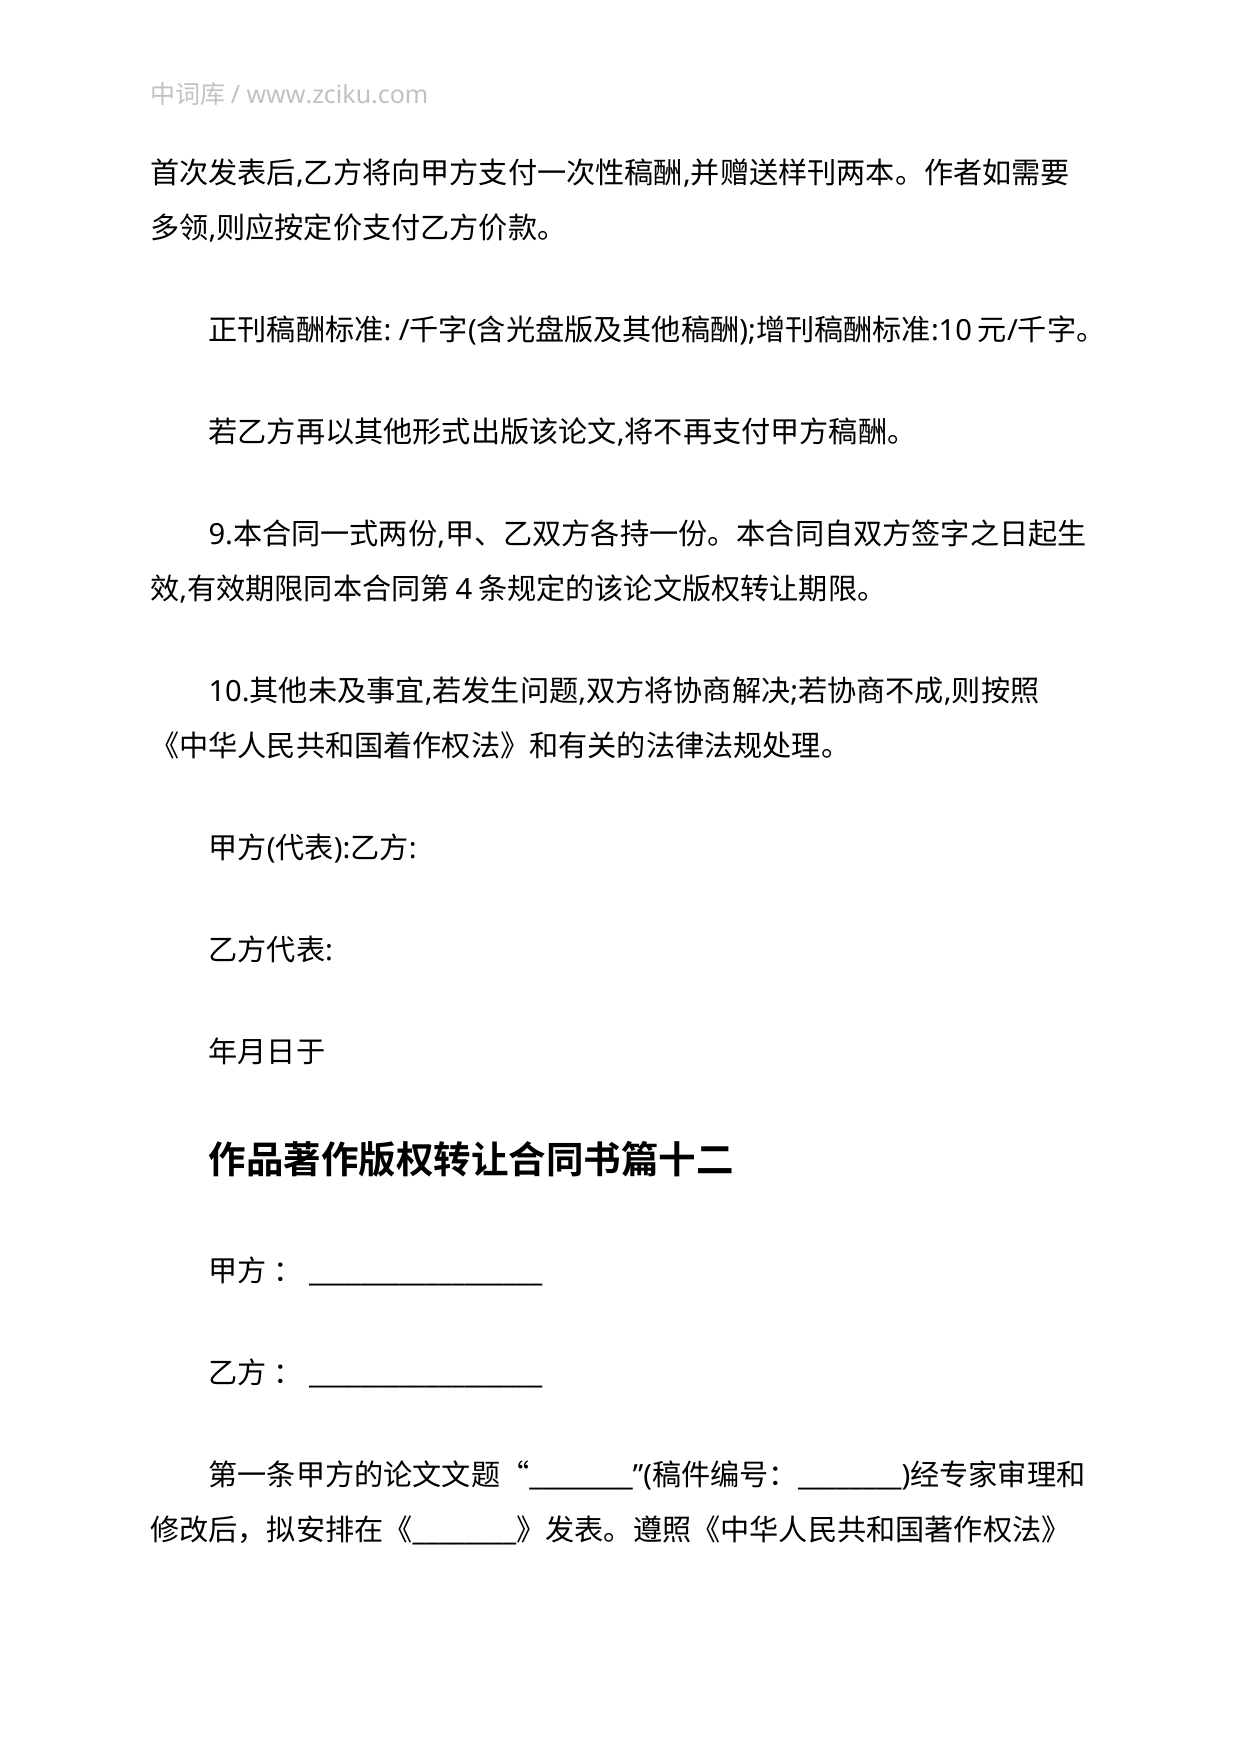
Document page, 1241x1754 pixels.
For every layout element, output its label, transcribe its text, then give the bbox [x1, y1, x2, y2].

text 甲方(代表):乙方: [150, 825, 1090, 867]
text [150, 1452, 1090, 1549]
text 正刊稿酬标准: /千字(含光盘版及其他稿酬);增刊稿酬标准:10元/千字。 [150, 307, 1090, 349]
text 9.本合同一式两份,甲、乙双方各持一份。本合同自双方签字之日起生效,有效期限同本合同第4条规定的该论文版权转让期限。 [150, 511, 1090, 608]
text 乙方代表: [150, 927, 1090, 969]
text 甲方 ： __________________ [150, 1248, 1090, 1290]
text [150, 150, 1090, 247]
text 若乙方再以其他形式出版该论文,将不再支付甲方稿酬。 [150, 409, 1090, 451]
text 年月日于 [150, 1029, 1090, 1071]
text 乙方 ： __________________ [150, 1350, 1090, 1392]
text 10.其他未及事宜,若发生问题,双方将协商解决;若协商不成,则按照《中华人民共和国着作权法》和有关的法律法规处理。 [150, 668, 1090, 765]
text 作品著作版权转让合同书篇十二 [150, 1130, 1090, 1185]
